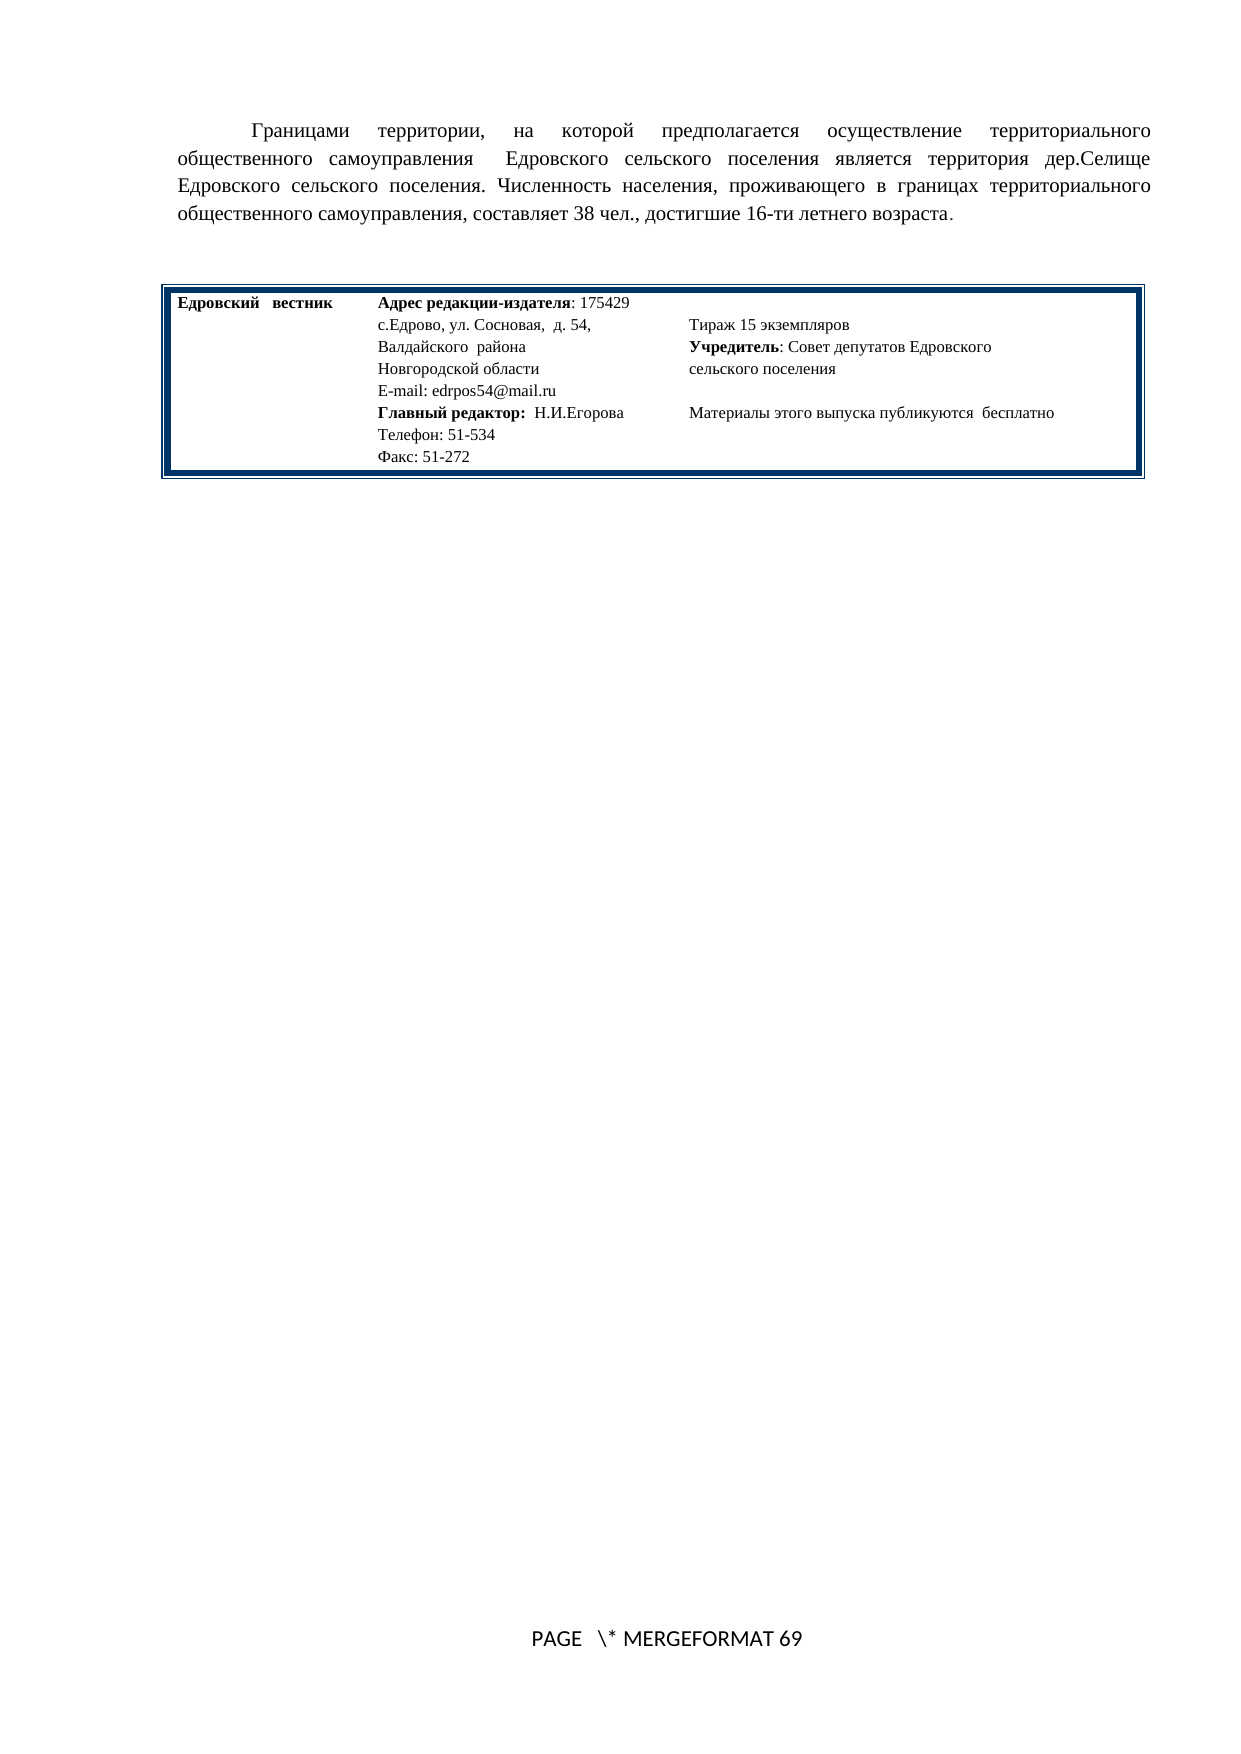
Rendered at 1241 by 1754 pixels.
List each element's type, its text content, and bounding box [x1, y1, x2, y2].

text Границами территории, на которой предполагается осуществление территориального общественного самоуправления Едровского сельского поселения является территория дер.Селище Едровского сельского поселения. Численность населения, проживающего в границах территориального общественного самоуправления, составляет 38 чел., достигшие 16-ти летнего возраста. [177, 118, 1152, 146]
text Границами территории, на которой предполагается осуществление территориального общественного самоуправления Едровского сельского поселения является территория дер.Селище Едровского сельского поселения. Численность населения, проживающего в границах территориального общественного самоуправления, составляет 38 чел., достигшие 16-ти летнего возраста. [177, 197, 1152, 225]
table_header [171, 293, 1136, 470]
